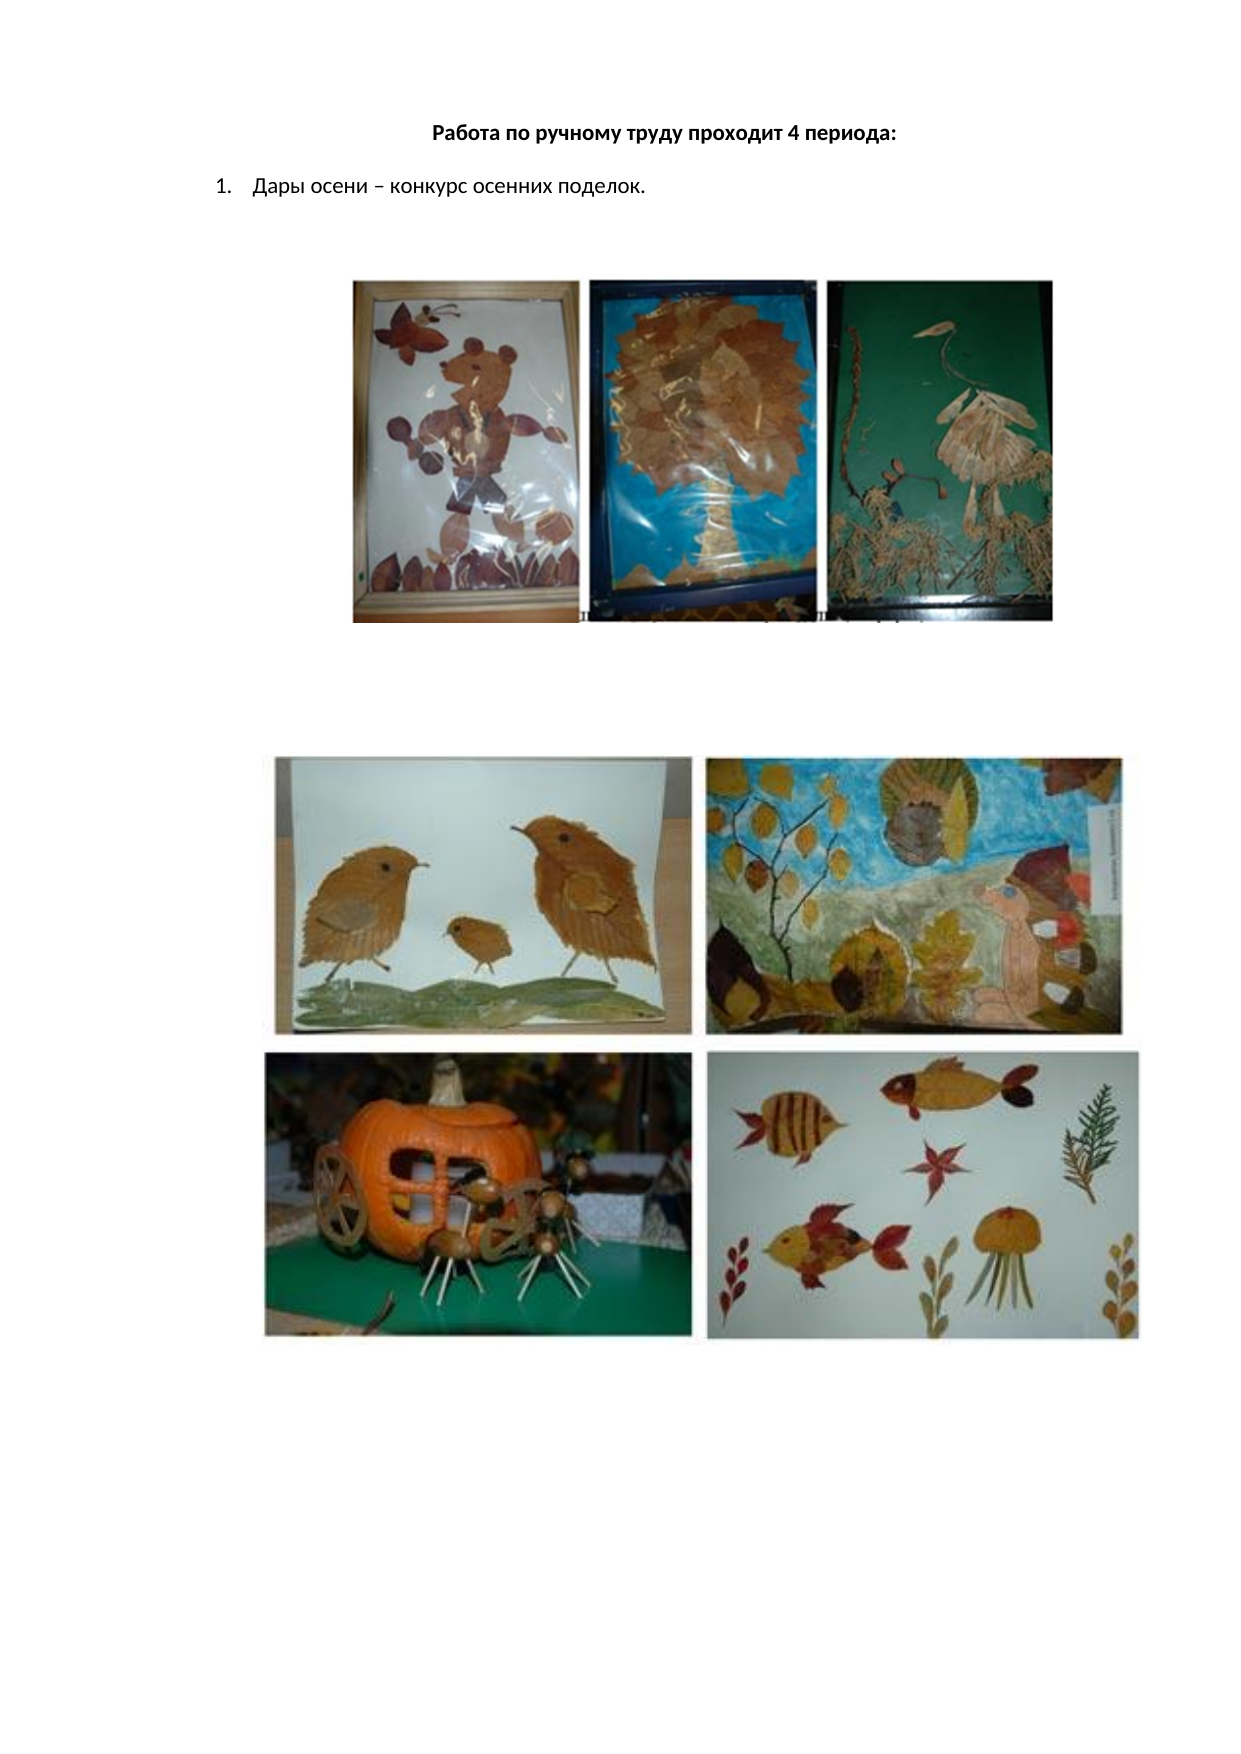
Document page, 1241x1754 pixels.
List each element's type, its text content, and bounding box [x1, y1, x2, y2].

text Работа по ручному труду проходит 4 периода: [177, 118, 1152, 146]
list Дары осени – конкурс осенних поделок. [215, 171, 1152, 199]
picture [350, 277, 1054, 623]
picture [261, 755, 1143, 1345]
